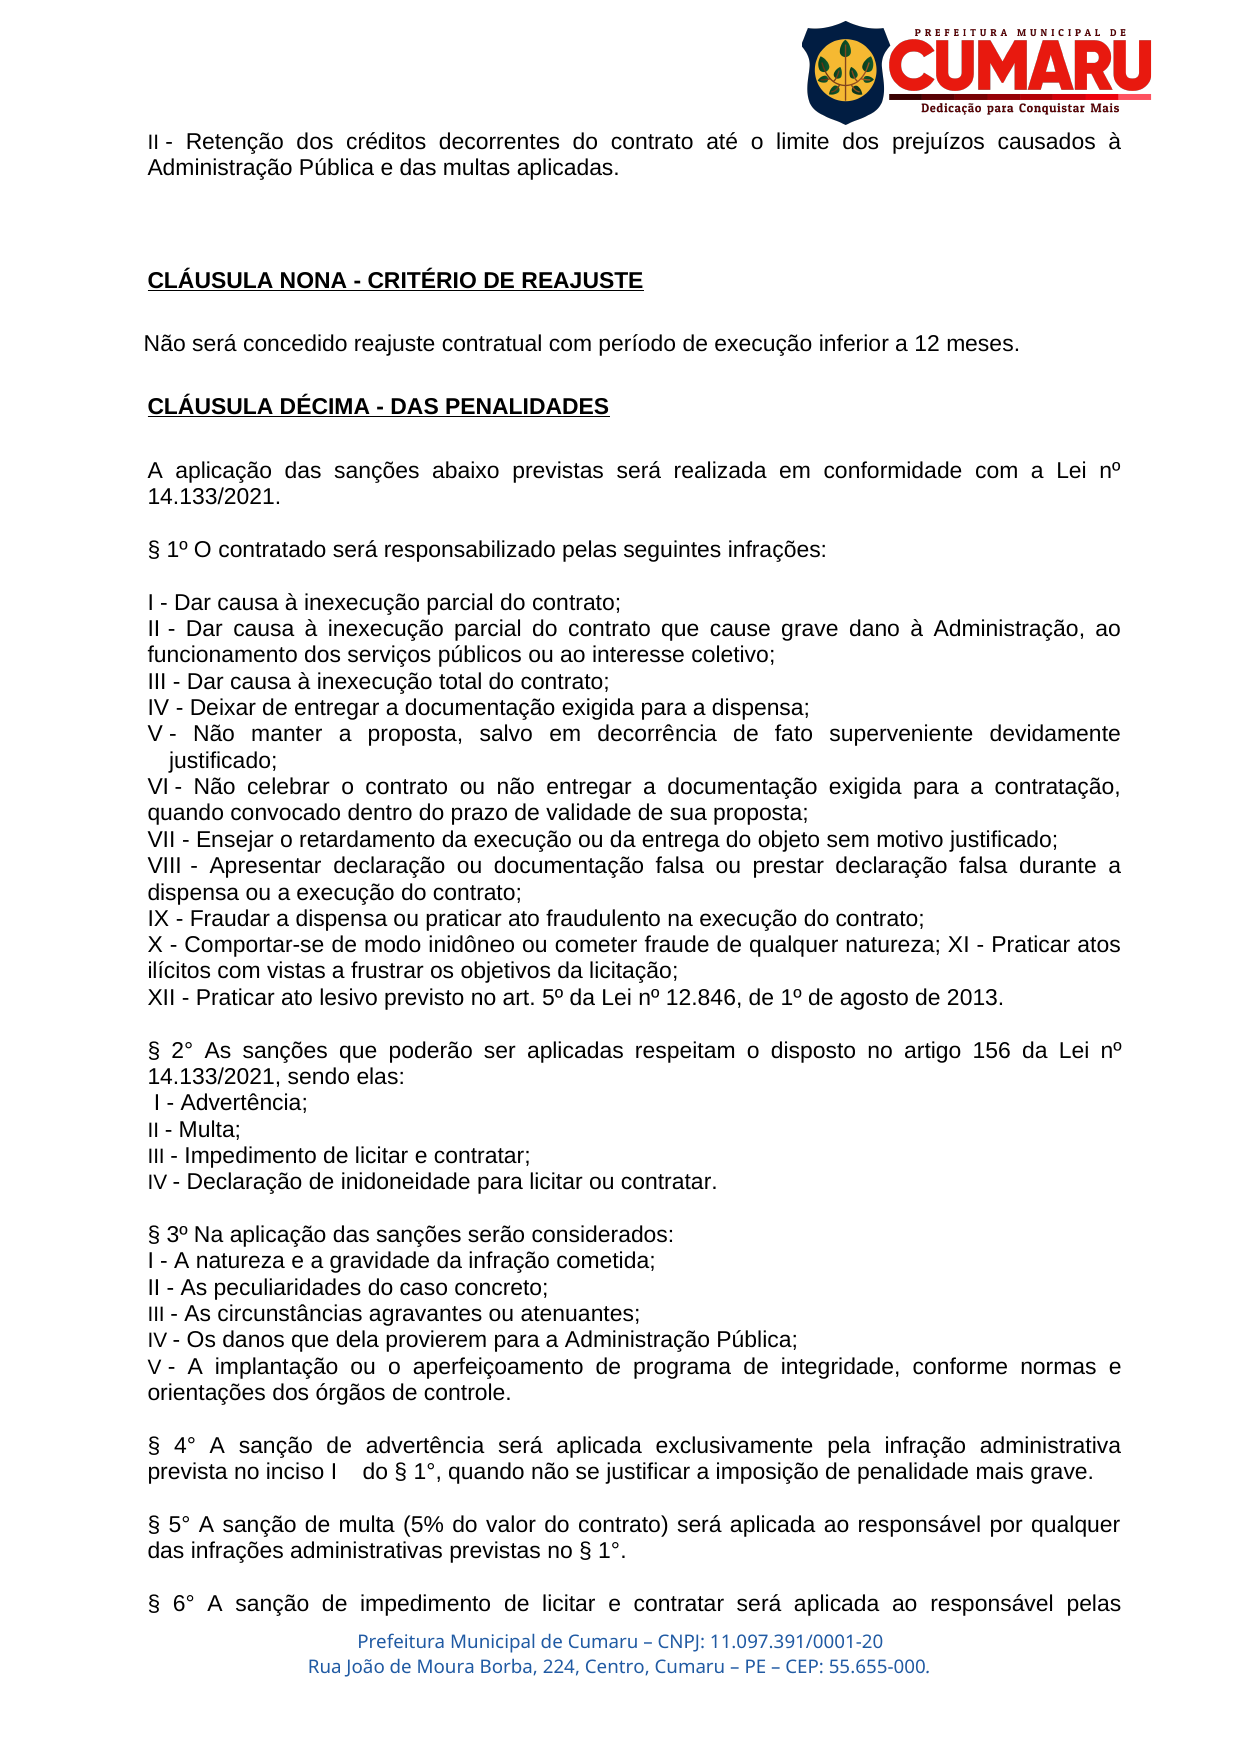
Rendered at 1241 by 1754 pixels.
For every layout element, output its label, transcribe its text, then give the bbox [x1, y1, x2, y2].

list - Multa; [147, 1116, 1122, 1142]
text § 1º O contratado será responsabilizado pelas seguintes infrações: [147, 536, 1122, 562]
text § 3º Na aplicação das sanções serão considerados: [147, 1221, 1122, 1247]
list - Não manter a proposta, salvo em decorrência de fato superveniente devidamente justificado; [147, 720, 1122, 773]
text X - Comportar-se de modo inidôneo ou cometer fraude de qualquer natureza; XI - Praticar atos ilícitos com vistas a frustrar os objetivos da licitação; [147, 931, 1122, 984]
text CLÁUSULA NONA - CRITÉRIO DE REAJUSTE [147, 267, 1122, 294]
list - Dar causa à inexecução parcial do contrato; [147, 588, 1122, 615]
text Não será concedido reajuste contratual com período de execução inferior a 12 meses. [118, 330, 1122, 356]
picture [802, 20, 1152, 125]
list - Retenção dos créditos decorrentes do contrato até o limite dos prejuízos causados à Administração Pública e das multas aplicadas. [147, 128, 1122, 180]
text XII - Praticar ato lesivo previsto no art. 5º da Lei nº 12.846, de 1º de agosto de 2013. [147, 984, 1122, 1010]
list - Apresentar declaração ou documentação falsa ou prestar declaração falsa durante a dispensa ou a execução do contrato; [147, 852, 1122, 905]
list - As circunstâncias agravantes ou atenuantes; [147, 1300, 1122, 1326]
list - Dar causa à inexecução parcial do contrato que cause grave dano à Administração, ao funcionamento dos serviços públicos ou ao interesse coletivo; [147, 615, 1122, 668]
text § 4° A sanção de advertência será aplicada exclusivamente pela infração administrativa prevista no inciso I do § 1°, quando não se justificar a imposição de penalidade mais grave. [147, 1432, 1122, 1484]
list - Os danos que dela provierem para a Administração Pública; [147, 1326, 1122, 1353]
list - A implantação ou o aperfeiçoamento de programa de integridade, conforme normas e orientações dos órgãos de controle. [147, 1353, 1122, 1406]
list - Declaração de inidoneidade para licitar ou contratar. [147, 1168, 1122, 1195]
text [147, 1590, 1122, 1616]
text A aplicação das sanções abaixo previstas será realizada em conformidade com a Lei nº 14.133/2021. [147, 457, 1122, 509]
list - Deixar de entregar a documentação exigida para a dispensa; [147, 694, 1122, 720]
text § 5° A sanção de multa (5% do valor do contrato) será aplicada ao responsável por qualquer das infrações administrativas previstas no § 1°. [147, 1511, 1122, 1564]
text § 2° As sanções que poderão ser aplicadas respeitam o disposto no artigo 156 da Lei nº 14.133/2021, sendo elas: [147, 1037, 1122, 1089]
text CLÁUSULA DÉCIMA - DAS PENALIDADES [147, 393, 1122, 419]
list - Ensejar o retardamento da execução ou da entrega do objeto sem motivo justificado; [147, 826, 1122, 852]
list - Dar causa à inexecução total do contrato; [147, 668, 1122, 694]
text II - As peculiaridades do caso concreto; [147, 1274, 1122, 1300]
list - Não celebrar o contrato ou não entregar a documentação exigida para a contratação, quando convocado dentro do prazo de validade de sua proposta; [147, 773, 1122, 826]
list - Impedimento de licitar e contratar; [147, 1142, 1122, 1168]
text I - Advertência; [147, 1089, 1122, 1116]
list - Fraudar a dispensa ou praticar ato fraudulento na execução do contrato; [147, 905, 1122, 931]
text I - A natureza e a gravidade da infração cometida; [147, 1247, 1122, 1274]
